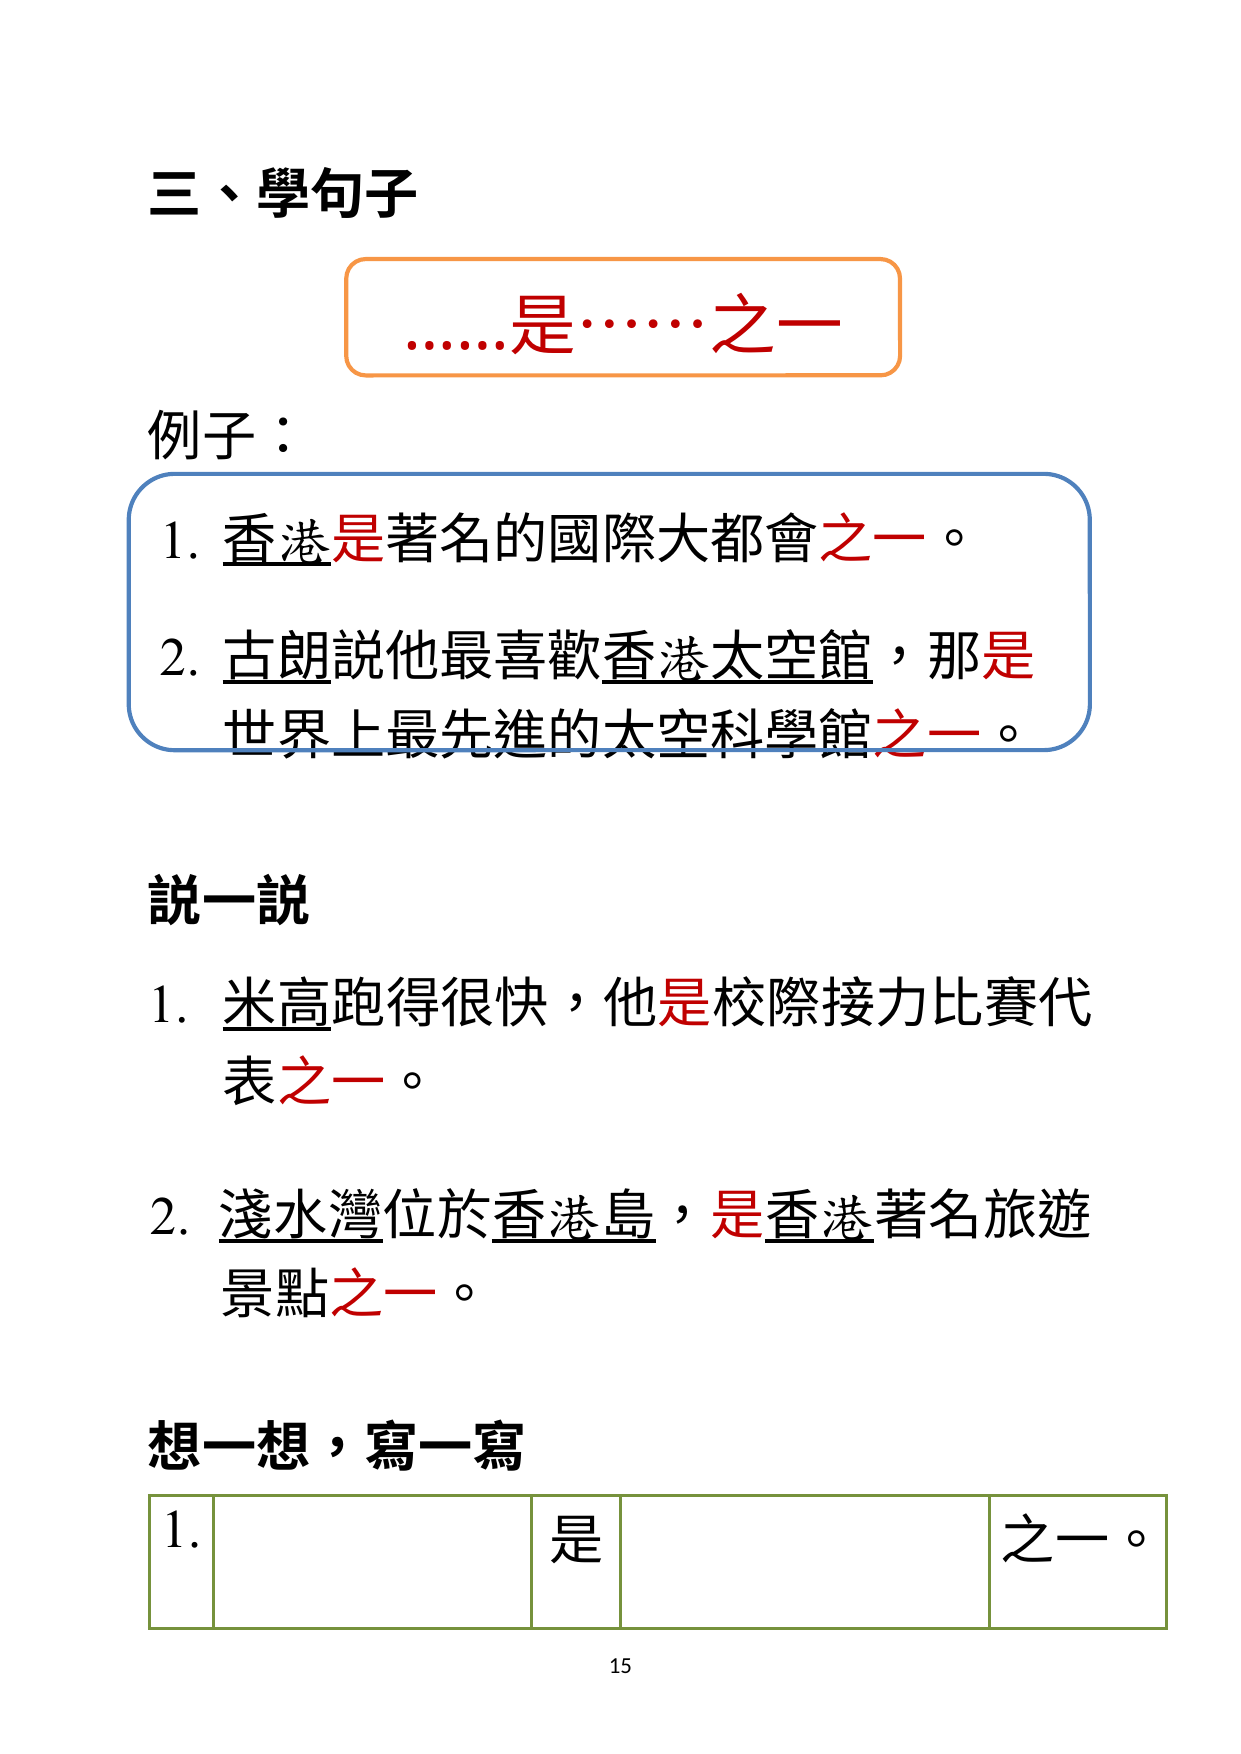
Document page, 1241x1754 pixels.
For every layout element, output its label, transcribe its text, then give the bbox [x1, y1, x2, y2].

list 古朗説他最喜歡香港太空館，那是世界上最先進的太空科學館之一。 [159, 613, 1078, 748]
table_header 之一。 [991, 1497, 1165, 1627]
text 説一説 [148, 857, 1093, 936]
list 古朗説他最喜歡香港太空館，那是世界上最先進的太空科學館之一。 [159, 739, 1078, 770]
table_header 是 [533, 1497, 619, 1627]
list 米高跑得很快，他是校際接力比賽代表之一。 [148, 960, 1093, 1117]
text 例子： [148, 393, 1093, 471]
list 香港是著名的國際大都會之一。 [159, 495, 1078, 574]
text 想一想，寫一寫 [148, 1404, 1093, 1482]
list 2. 淺水灣位於香港島，是香港著名旅遊景點之一。 [149, 1172, 1093, 1329]
table_header [622, 1497, 988, 1627]
text 三、學句子 [148, 151, 1093, 229]
table_header 1. [151, 1497, 212, 1627]
table_header [215, 1497, 530, 1627]
